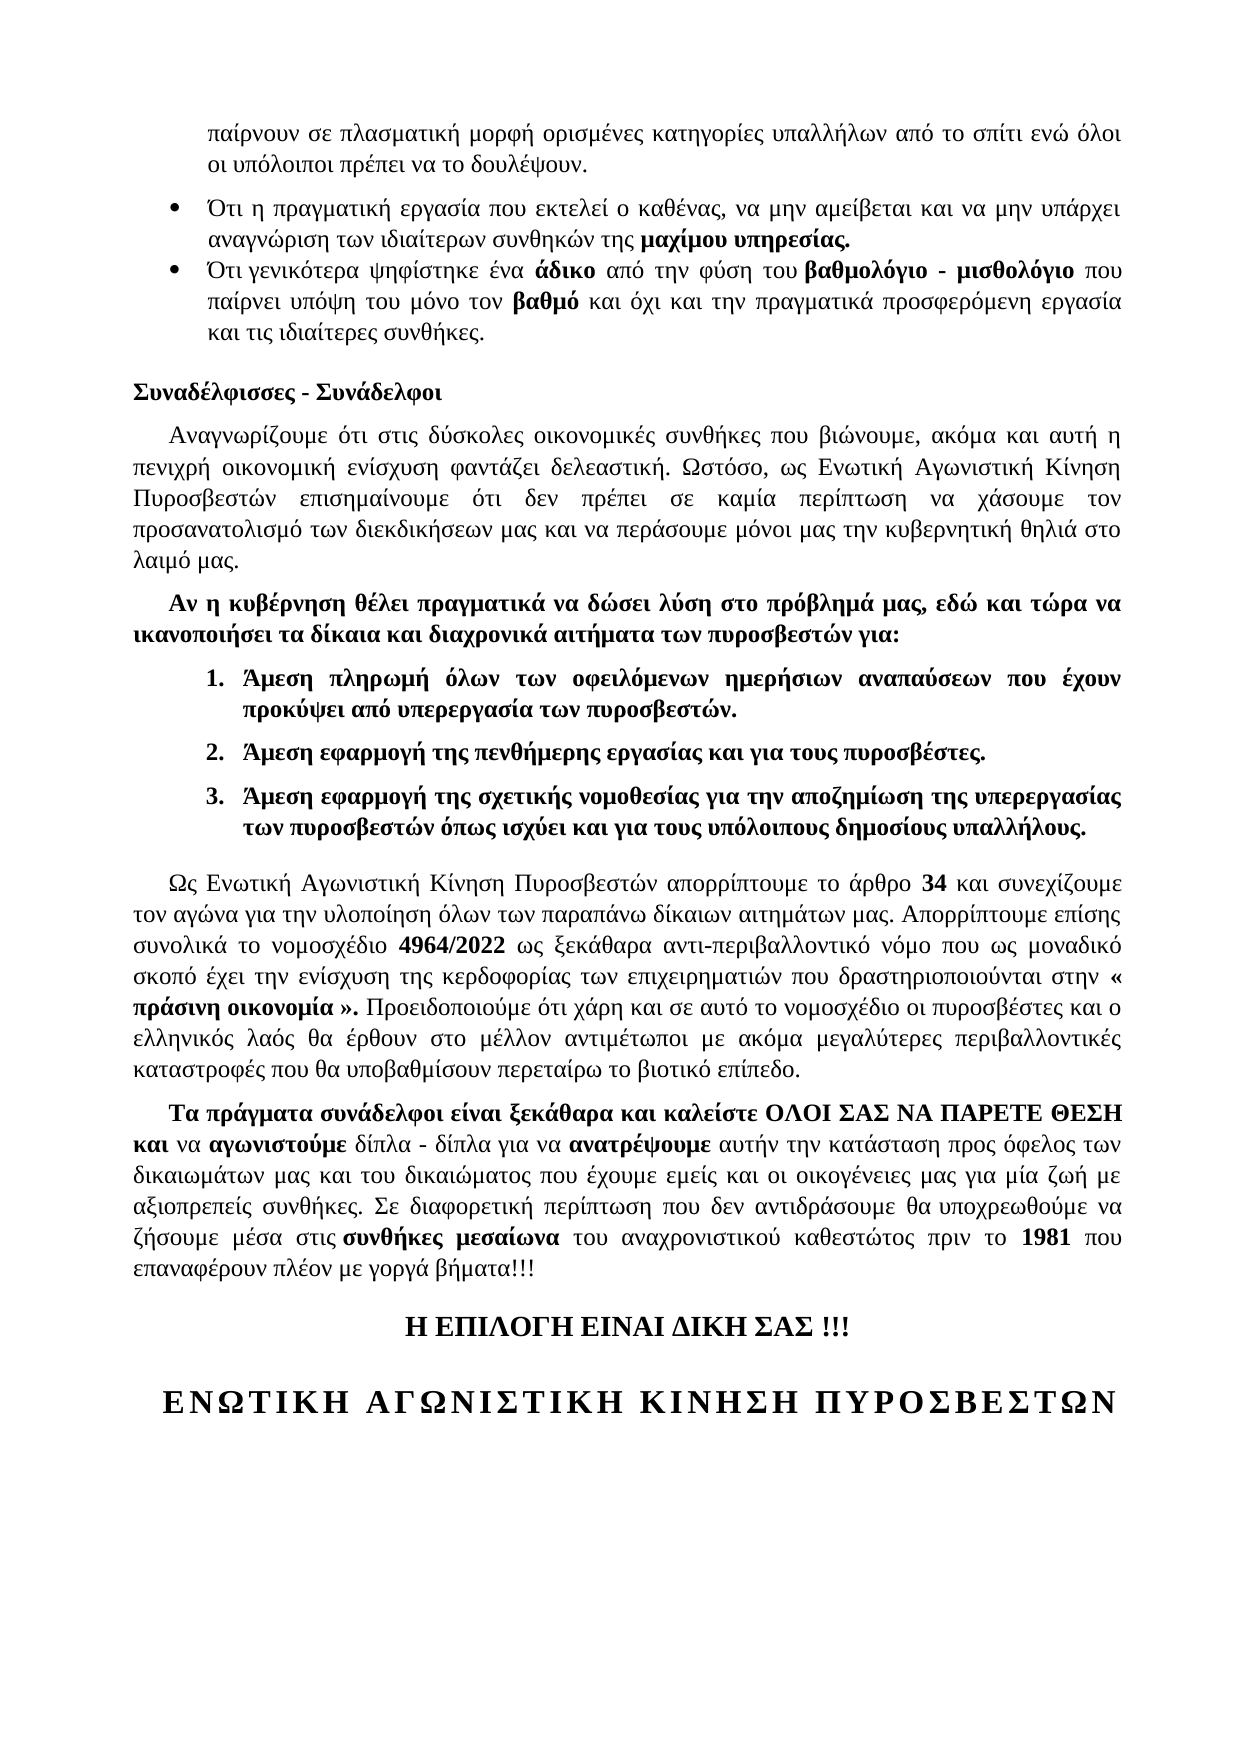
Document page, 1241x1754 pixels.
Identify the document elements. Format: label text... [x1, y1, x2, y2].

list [170, 118, 1122, 178]
text Ως Ενωτική Αγωνιστική Κίνηση Πυροσβεστών απορρίπτουμε το άρθρο 34 και συνεχίζουμε τον αγώνα για την υλοποίηση όλων των παραπάνω δίκαιων αιτημάτων μας. Απορρίπτουμε επίσης συνολικά το νομοσχέδιο 4964/2022 ως ξεκάθαρα αντι-περιβαλλοντικό νόμο που ως μοναδικό σκοπό έχει την ενίσχυση της κερδοφορίας των επιχειρηματιών που δραστηριοποιούνται στην « πράσινη οικονομία ». Προειδοποιούμε ότι χάρη και σε αυτό το νομοσχέδιο οι πυροσβέστες και ο ελληνικός λαός θα έρθουν στο μέλλον αντιμέτωποι με ακόμα μεγαλύτερες περιβαλλοντικές καταστροφές που θα υποβαθμίσουν περεταίρω το βιοτικό επίπεδο. [133, 868, 1122, 1083]
list Άμεση εφαρμογή της σχετικής νομοθεσίας για την αποζημίωση της υπερεργασίας των πυροσβεστών όπως ισχύει και για τους υπόλοιπους δημοσίους υπαλλήλους. [206, 781, 1122, 841]
text ΕΝΩΤΙΚΗ ΑΓΩΝΙΣΤΙΚΗ ΚΙΝΗΣΗ ΠΥΡΟΣΒΕΣΤΩΝ [133, 1383, 1122, 1421]
text Αναγνωρίζουμε ότι στις δύσκολες οικονομικές συνθήκες που βιώνουμε, ακόμα και αυτή η πενιχρή οικονομική ενίσχυση φαντάζει δελεαστική. Ωστόσο, ως Ενωτική Αγωνιστική Κίνηση Πυροσβεστών επισημαίνουμε ότι δεν πρέπει σε καμία περίπτωση να χάσουμε τον προσανατολισμό των διεκδικήσεων μας και να περάσουμε μόνοι μας την κυβερνητική θηλιά στο λαιμό μας. [133, 421, 1122, 573]
list Άμεση εφαρμογή της πενθήμερης εργασίας και για τους πυροσβέστες. [206, 737, 1122, 766]
list Συναδέλφισσες - Συνάδελφοι [133, 377, 1122, 406]
list Ότι η πραγματική εργασία που εκτελεί ο καθένας, να μην αμείβεται και να μην υπάρχει αναγνώριση των ιδιαίτερων συνθηκών της μαχίμου υπηρεσίας. [170, 193, 1122, 252]
text Αν η κυβέρνηση θέλει πραγματικά να δώσει λύση στο πρόβλημά μας, εδώ και τώρα να ικανοποιήσει τα δίκαια και διαχρονικά αιτήματα των πυροσβεστών για: [133, 588, 1122, 648]
text Τα πράγματα συνάδελφοι είναι ξεκάθαρα και καλείστε ΟΛΟΙ ΣΑΣ ΝΑ ΠΑΡΕΤΕ ΘΕΣΗ και να αγωνιστούμε δίπλα - δίπλα για να ανατρέψουμε αυτήν την κατάσταση προς όφελος των δικαιωμάτων μας και του δικαιώματος που έχουμε εμείς και οι οικογένειες μας για μία ζωή με αξιοπρεπείς συνθήκες. Σε διαφορετική περίπτωση που δεν αντιδράσουμε θα υποχρεωθούμε να ζήσουμε μέσα στις συνθήκες μεσαίωνα του αναχρονιστικού καθεστώτος πριν το 1981 που επαναφέρουν πλέον με γοργά βήματα!!! [133, 1098, 1122, 1282]
list Ότι γενικότερα ψηφίστηκε ένα άδικο από την φύση του βαθμολόγιο - μισθολόγιο που παίρνει υπόψη του μόνο τον βαθμό και όχι και την πραγματικά προσφερόμενη εργασία και τις ιδιαίτερες συνθήκες. [170, 255, 1122, 346]
list Άμεση πληρωμή όλων των οφειλόμενων ημερήσιων αναπαύσεων που έχουν προκύψει από υπερεργασία των πυροσβεστών. [206, 663, 1122, 723]
text Η ΕΠΙΛΟΓΗ ΕΙΝΑΙ ΔΙΚΗ ΣΑΣ !!! [133, 1309, 1122, 1343]
